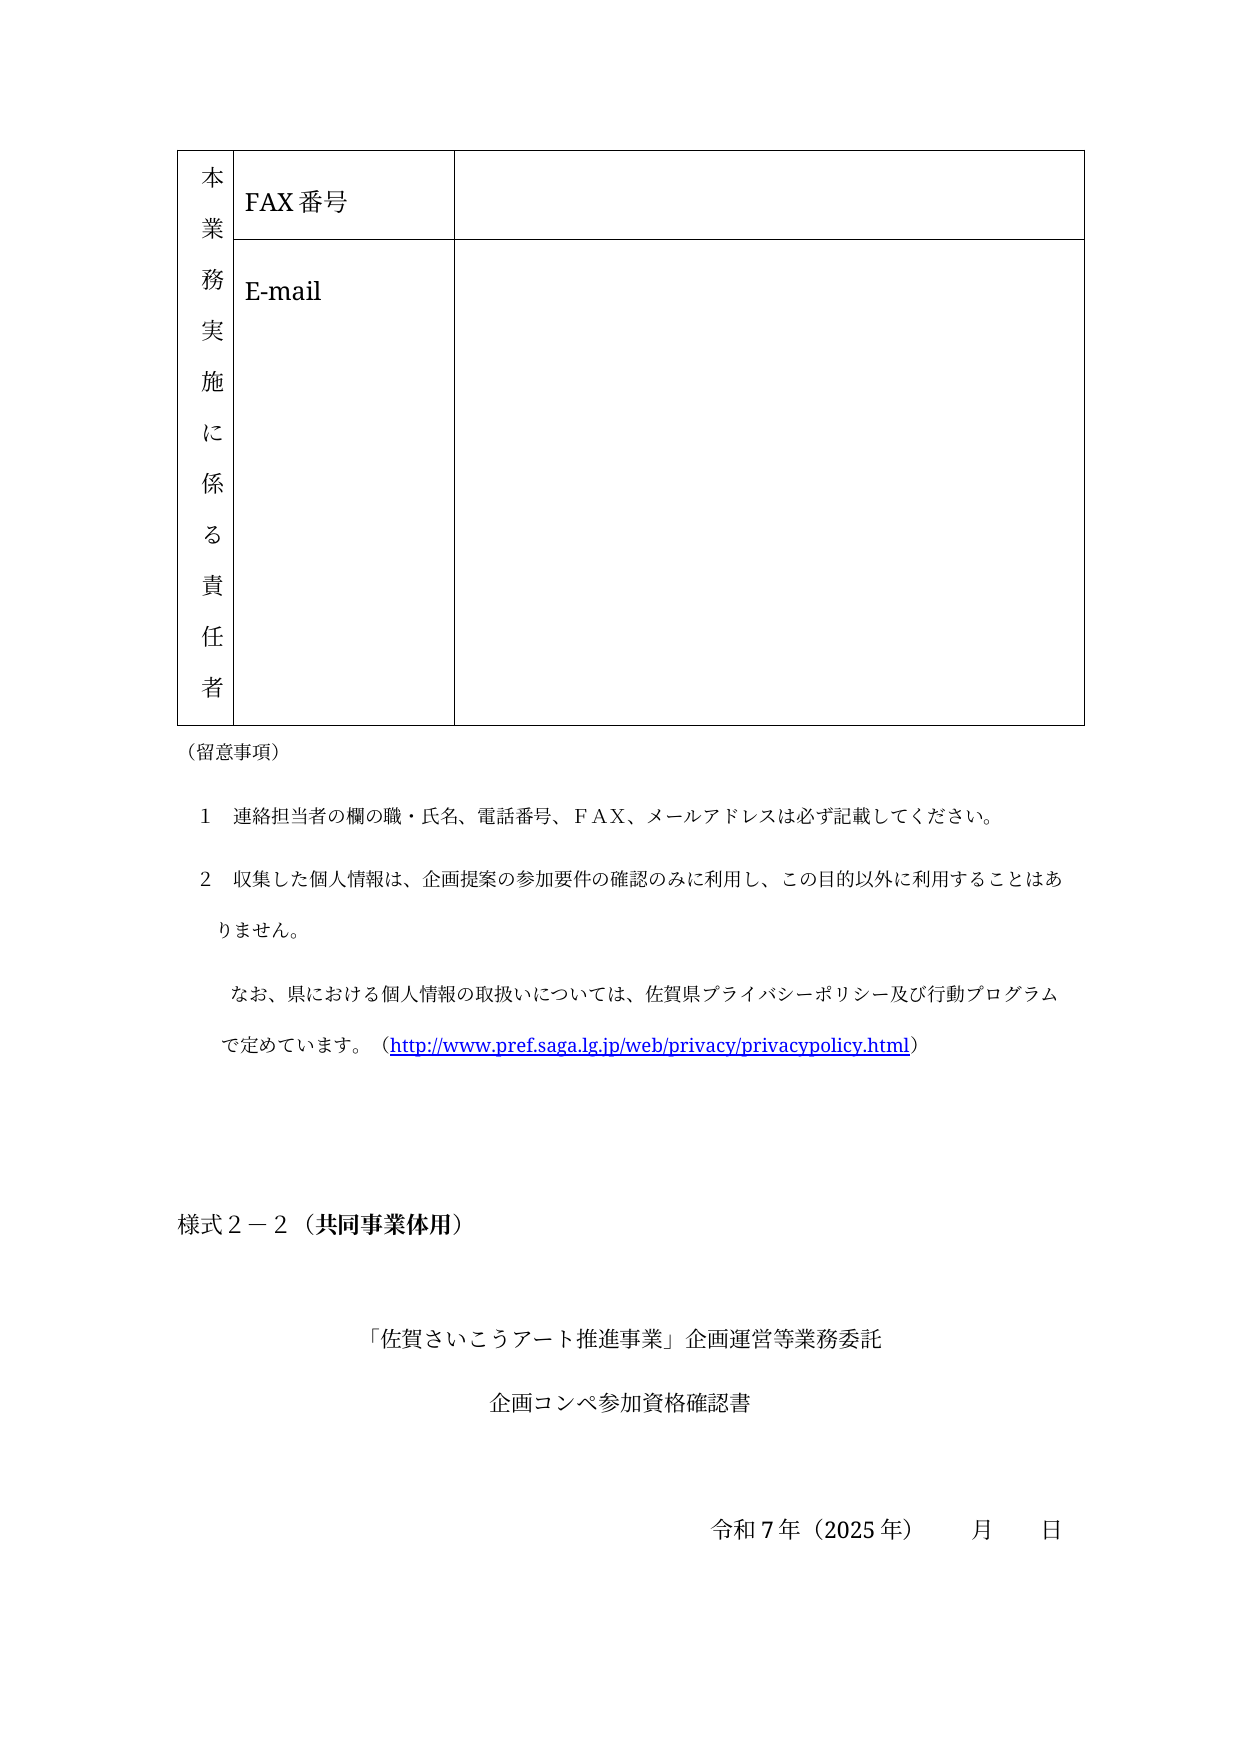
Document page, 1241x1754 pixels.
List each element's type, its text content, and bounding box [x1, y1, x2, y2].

text ２ 収集した個人情報は、企画提案の参加要件の確認のみに利用し、この目的以外に利用することはありません。 [196, 853, 1063, 955]
table_cell FAX番号 [234, 151, 454, 239]
text １ 連絡担当者の欄の職・氏名、電話番号、ＦＡＸ、メールアドレスは必ず記載してください。 [196, 789, 1063, 841]
text 様式２－２（共同事業体用） [177, 1198, 1063, 1249]
text なお、県における個人情報の取扱いについては、佐賀県プライバシーポリシー及び行動プログラムで定めています。（http://www.pref.saga.lg.jp/web/privacy/privacypolicy.html） [207, 968, 1063, 1070]
text （留意事項） [177, 726, 1063, 777]
table_cell [455, 240, 1084, 725]
text 企画コンペ参加資格確認書 [177, 1376, 1063, 1427]
text 「佐賀さいこうアート推進事業」企画運営等業務委託 [177, 1312, 1063, 1363]
table_cell [455, 151, 1084, 239]
text 令和7年（2025年） 月 日 [177, 1504, 1063, 1555]
table_cell E-mail [234, 240, 454, 725]
